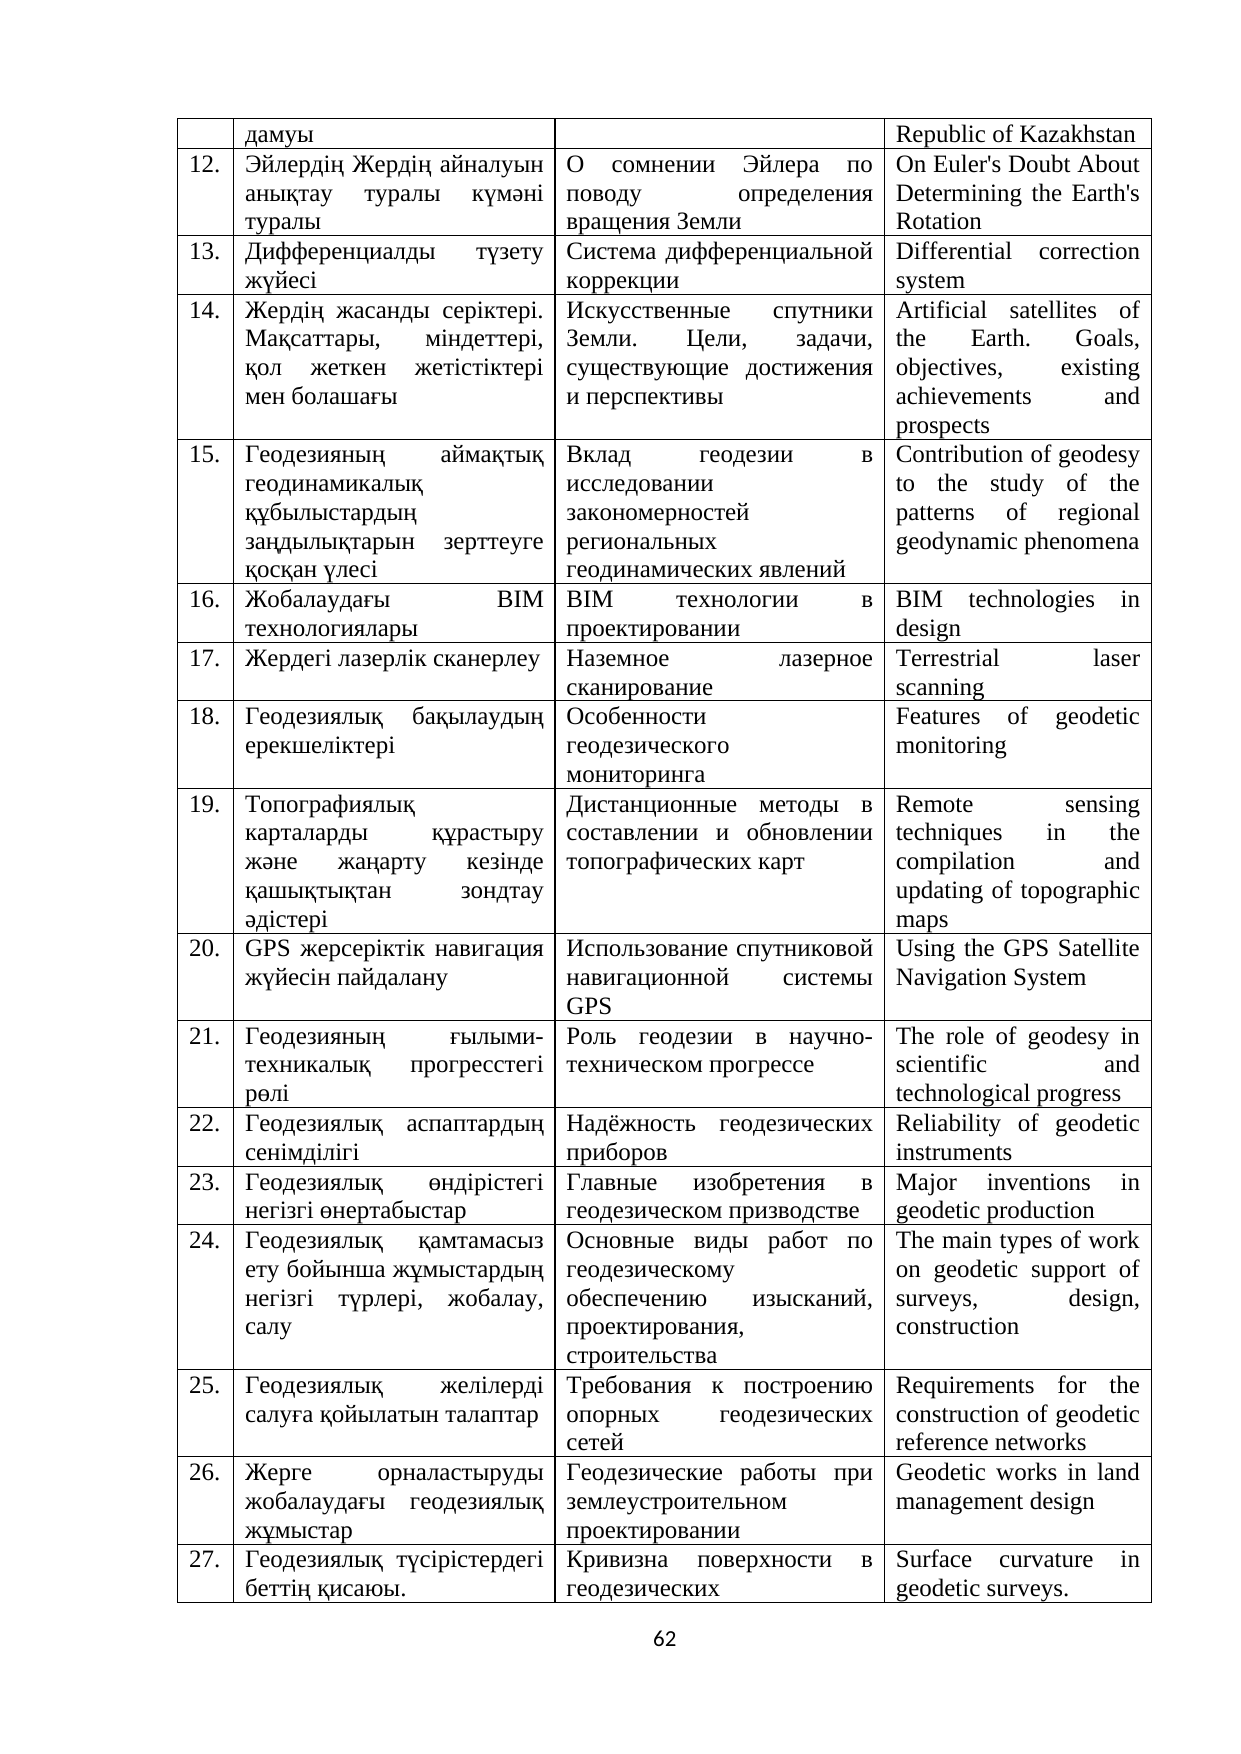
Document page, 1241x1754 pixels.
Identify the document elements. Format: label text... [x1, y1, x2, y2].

table_cell The role of geodesy in scientific and technological progress [885, 1021, 1151, 1107]
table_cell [556, 1545, 884, 1602]
table_cell Вклад геодезии в исследовании закономерностей региональных геодинамических явлений [556, 440, 884, 583]
table_cell Геодезические работы при землеустроительном проектировании [556, 1457, 884, 1543]
table_cell Жердегі лазерлік сканерлеу [234, 643, 554, 700]
table_cell [178, 440, 233, 583]
table_cell Надёжность геодезических приборов [556, 1108, 884, 1166]
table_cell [885, 1545, 1151, 1602]
table_cell GPS жерсеріктік навигация жүйесін пайдалану [234, 934, 554, 1020]
table_cell Differential correction system [885, 236, 1151, 294]
table_cell Искусственные спутники Земли. Цели, задачи, существующие достижения и перспективы [556, 295, 884, 438]
table_cell Особенности геодезического мониторинга [556, 701, 884, 788]
table_cell Роль геодезии в научно-техническом прогрессе [556, 1021, 884, 1107]
table_cell [178, 1457, 233, 1543]
table_cell Главные изобретения в геодезическом призводстве [556, 1167, 884, 1224]
table_cell [178, 701, 233, 788]
table_cell BIM technologies in design [885, 584, 1151, 642]
table_cell Основные виды работ по геодезическому обеспечению изысканий, проектирования, строительства [556, 1225, 884, 1369]
table_cell [178, 149, 233, 235]
table_cell [178, 236, 233, 294]
table_cell Major inventions in geodetic production [885, 1167, 1151, 1224]
table_cell Геодезиялық бақылаудың ерекшеліктері [234, 701, 554, 788]
table_cell Топографиялық карталарды құрастыру және жаңарту кезінде қашықтықтан зондтау әдістері [234, 789, 554, 932]
table_cell Жобалаудағы BIM технологиялары [234, 584, 554, 642]
table_cell BIM технологии в проектировании [556, 584, 884, 642]
table_cell Геодезиялық өндірістегі негізгі өнертабыстар [234, 1167, 554, 1224]
table_cell [178, 1021, 233, 1107]
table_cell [885, 119, 1151, 148]
table_cell On Euler's Doubt About Determining the Earth's Rotation [885, 149, 1151, 235]
table_cell Жерге орналастыруды жобалаудағы геодезиялық жұмыстар [234, 1457, 554, 1543]
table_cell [234, 119, 554, 148]
table_cell Features of geodetic monitoring [885, 701, 1151, 788]
table_cell Геодезияның аймақтық геодинамикалық құбылыстардың заңдылықтарын зерттеуге қосқан үлесі [234, 440, 554, 583]
table_cell Жердің жасанды серіктері. Мақсаттары, міндеттері, қол жеткен жетістіктері мен болашағы [234, 295, 554, 438]
table_cell [178, 643, 233, 700]
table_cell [556, 119, 884, 148]
table_cell Геодезиялық қамтамасыз ету бойынша жұмыстардың негізгі түрлері, жобалау, салу [234, 1225, 554, 1369]
table_cell О сомнении Эйлера по поводу определения вращения Земли [556, 149, 884, 235]
table_cell [178, 1545, 233, 1602]
table_cell Дифференциалды түзету жүйесі [234, 236, 554, 294]
table_cell [178, 295, 233, 438]
table_cell [178, 1167, 233, 1224]
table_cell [234, 1545, 554, 1602]
table_cell [178, 789, 233, 932]
table_cell [178, 1370, 233, 1456]
table_cell Remote sensing techniques in the compilation and updating of topographic maps [885, 789, 1151, 932]
table_cell Наземное лазерное сканирование [556, 643, 884, 700]
table_cell Дистанционные методы в составлении и обновлении топографических карт [556, 789, 884, 932]
table_cell Требования к построению опорных геодезических сетей [556, 1370, 884, 1456]
table_cell Геодезиялық аспаптардың сенімділігі [234, 1108, 554, 1166]
table_cell Reliability of geodetic instruments [885, 1108, 1151, 1166]
table_cell Requirements for the construction of geodetic reference networks [885, 1370, 1151, 1456]
table_cell [178, 119, 233, 148]
table_cell Использование спутниковой навигационной системы GPS [556, 934, 884, 1020]
table_cell Contribution of geodesy to the study of the patterns of regional geodynamic phenomena [885, 440, 1151, 583]
table_cell Геодезияның ғылыми-техникалық прогресстегі рөлі [234, 1021, 554, 1107]
table_cell Геодезиялық желілерді салуға қойылатын талаптар [234, 1370, 554, 1456]
table_cell Terrestrial laser scanning [885, 643, 1151, 700]
table_cell Geodetic works in land management design [885, 1457, 1151, 1543]
table_cell [178, 584, 233, 642]
table_cell [178, 1225, 233, 1369]
table_cell Эйлердің Жердің айналуын анықтау туралы күмәні туралы [234, 149, 554, 235]
table_cell Artificial satellites of the Earth. Goals, objectives, existing achievements and prospects [885, 295, 1151, 438]
table_cell [178, 1108, 233, 1166]
table_cell Using the GPS Satellite Navigation System [885, 934, 1151, 1020]
table_cell [178, 934, 233, 1020]
table_cell The main types of work on geodetic support of surveys, design, construction [885, 1225, 1151, 1369]
table_cell Система дифференциальной коррекции [556, 236, 884, 294]
